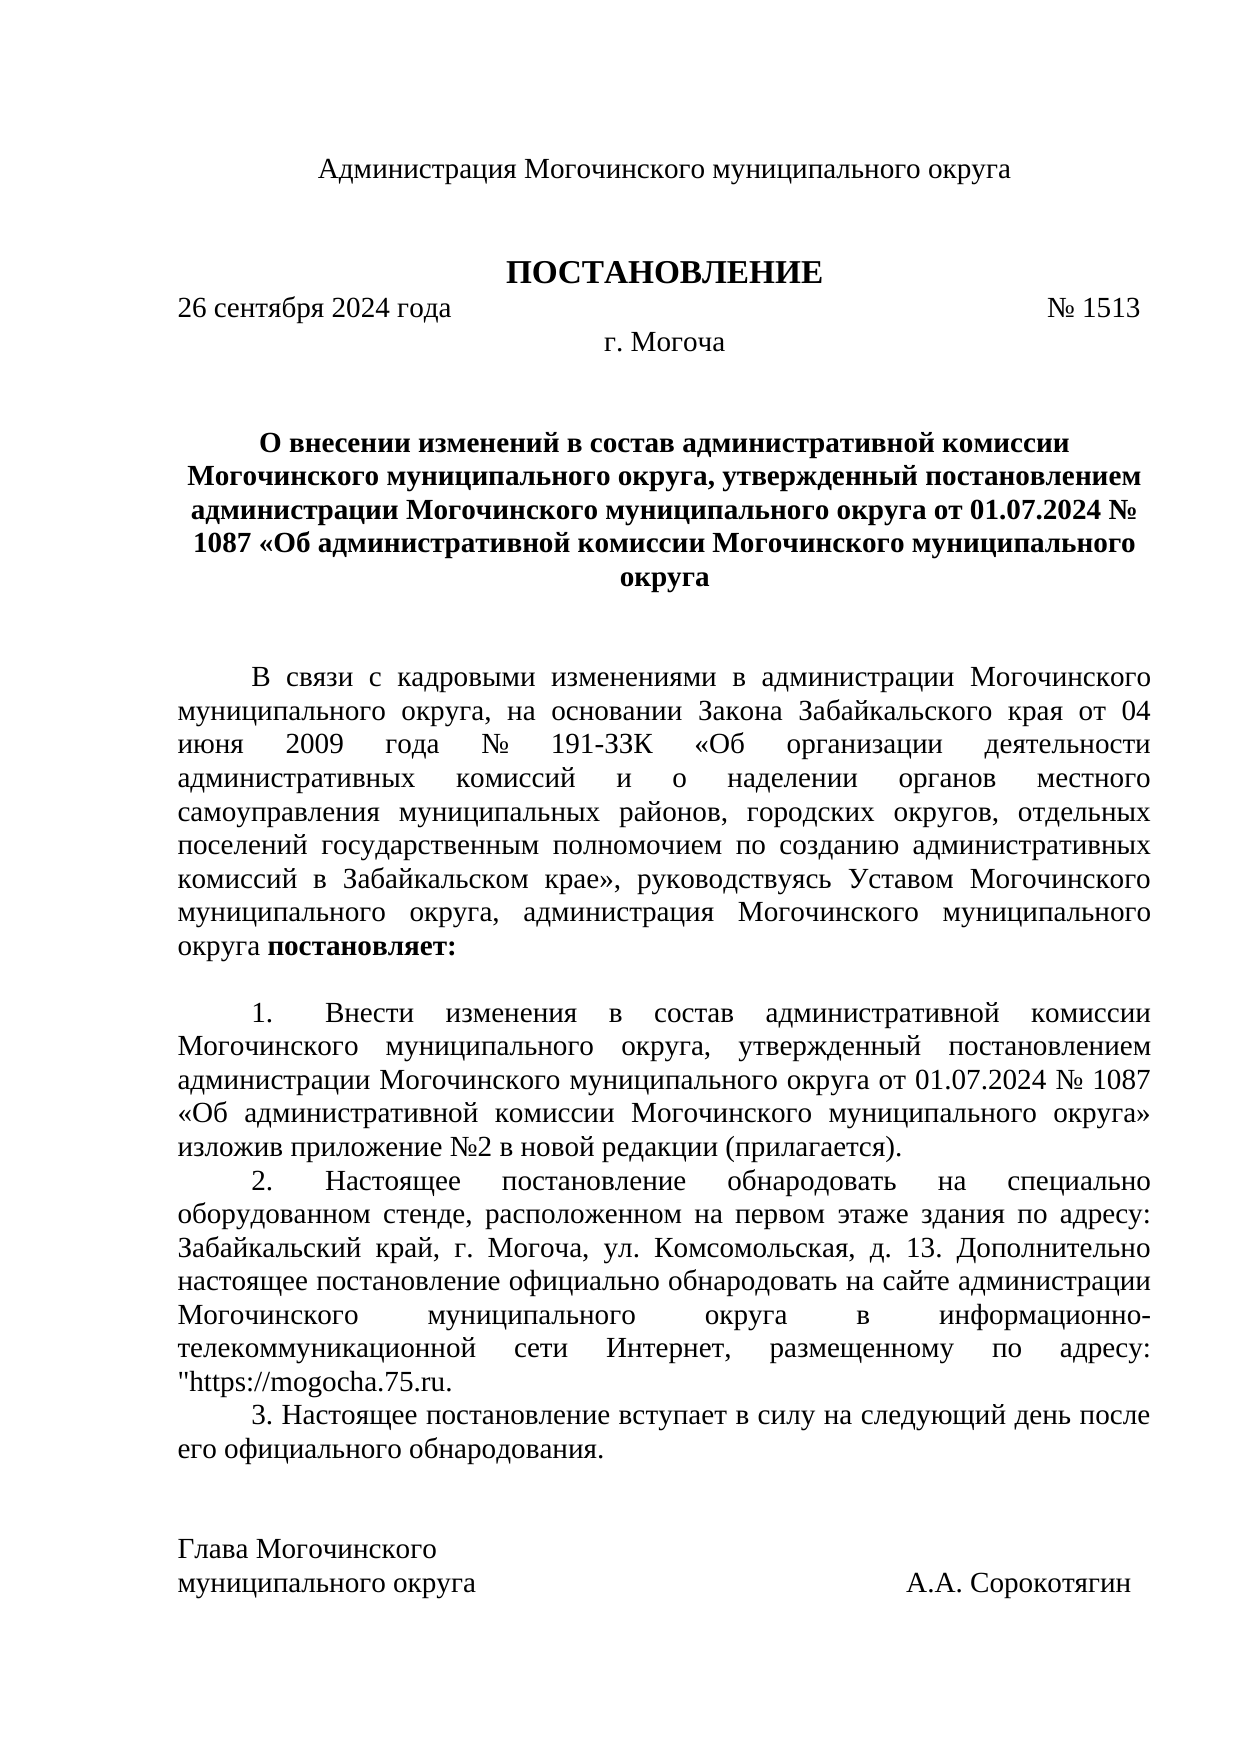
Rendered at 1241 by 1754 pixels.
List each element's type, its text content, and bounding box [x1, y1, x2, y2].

text 3. Настоящее постановление вступает в силу на следующий день после его официального обнародования. [177, 1397, 1152, 1464]
list Внести изменения в состав административной комиссии Могочинского муниципального округа, утвержденный постановлением администрации Могочинского муниципального округа от 01.07.2024 № 1087 «Об административной комиссии Могочинского муниципального округа» изложив приложение №2 в новой редакции (прилагается). [177, 995, 1152, 1163]
text муниципального округа А.А. Сорокотягин [177, 1565, 1152, 1599]
text 26 сентября 2024 года № 1513 [177, 291, 1152, 324]
text Глава Могочинского [177, 1532, 1152, 1565]
text г. Могоча [177, 324, 1152, 358]
text В связи с кадровыми изменениями в администрации Могочинского муниципального округа, на основании Закона Забайкальского края от 04 июня 2009 года № 191-ЗЗК «Об организации деятельности административных комиссий и о наделении органов местного самоуправления муниципальных районов, городских округов, отдельных поселений государственным полномочием по созданию административных комиссий в Забайкальском крае», руководствуясь Уставом Могочинского муниципального округа, администрация Могочинского муниципального округа постановляет: [177, 659, 1152, 961]
text ПОСТАНОВЛЕНИЕ [177, 252, 1152, 291]
text О внесении изменений в состав административной комиссии Могочинского муниципального округа, утвержденный постановлением администрации Могочинского муниципального округа от 01.07.2024 № 1087 «Об административной комиссии Могочинского муниципального округа [177, 425, 1152, 592]
text Администрация Могочинского муниципального округа [177, 152, 1152, 185]
list Настоящее постановление обнародовать на специально оборудованном стенде, расположенном на первом этаже здания по адресу: Забайкальский край, г. Могоча, ул. Комсомольская, д. 13. Дополнительно настоящее постановление официально обнародовать на сайте администрации Могочинского муниципального округа в информационно-телекоммуникационной сети Интернет, размещенному по адресу: "https://mogocha.75.ru. [177, 1163, 1152, 1397]
